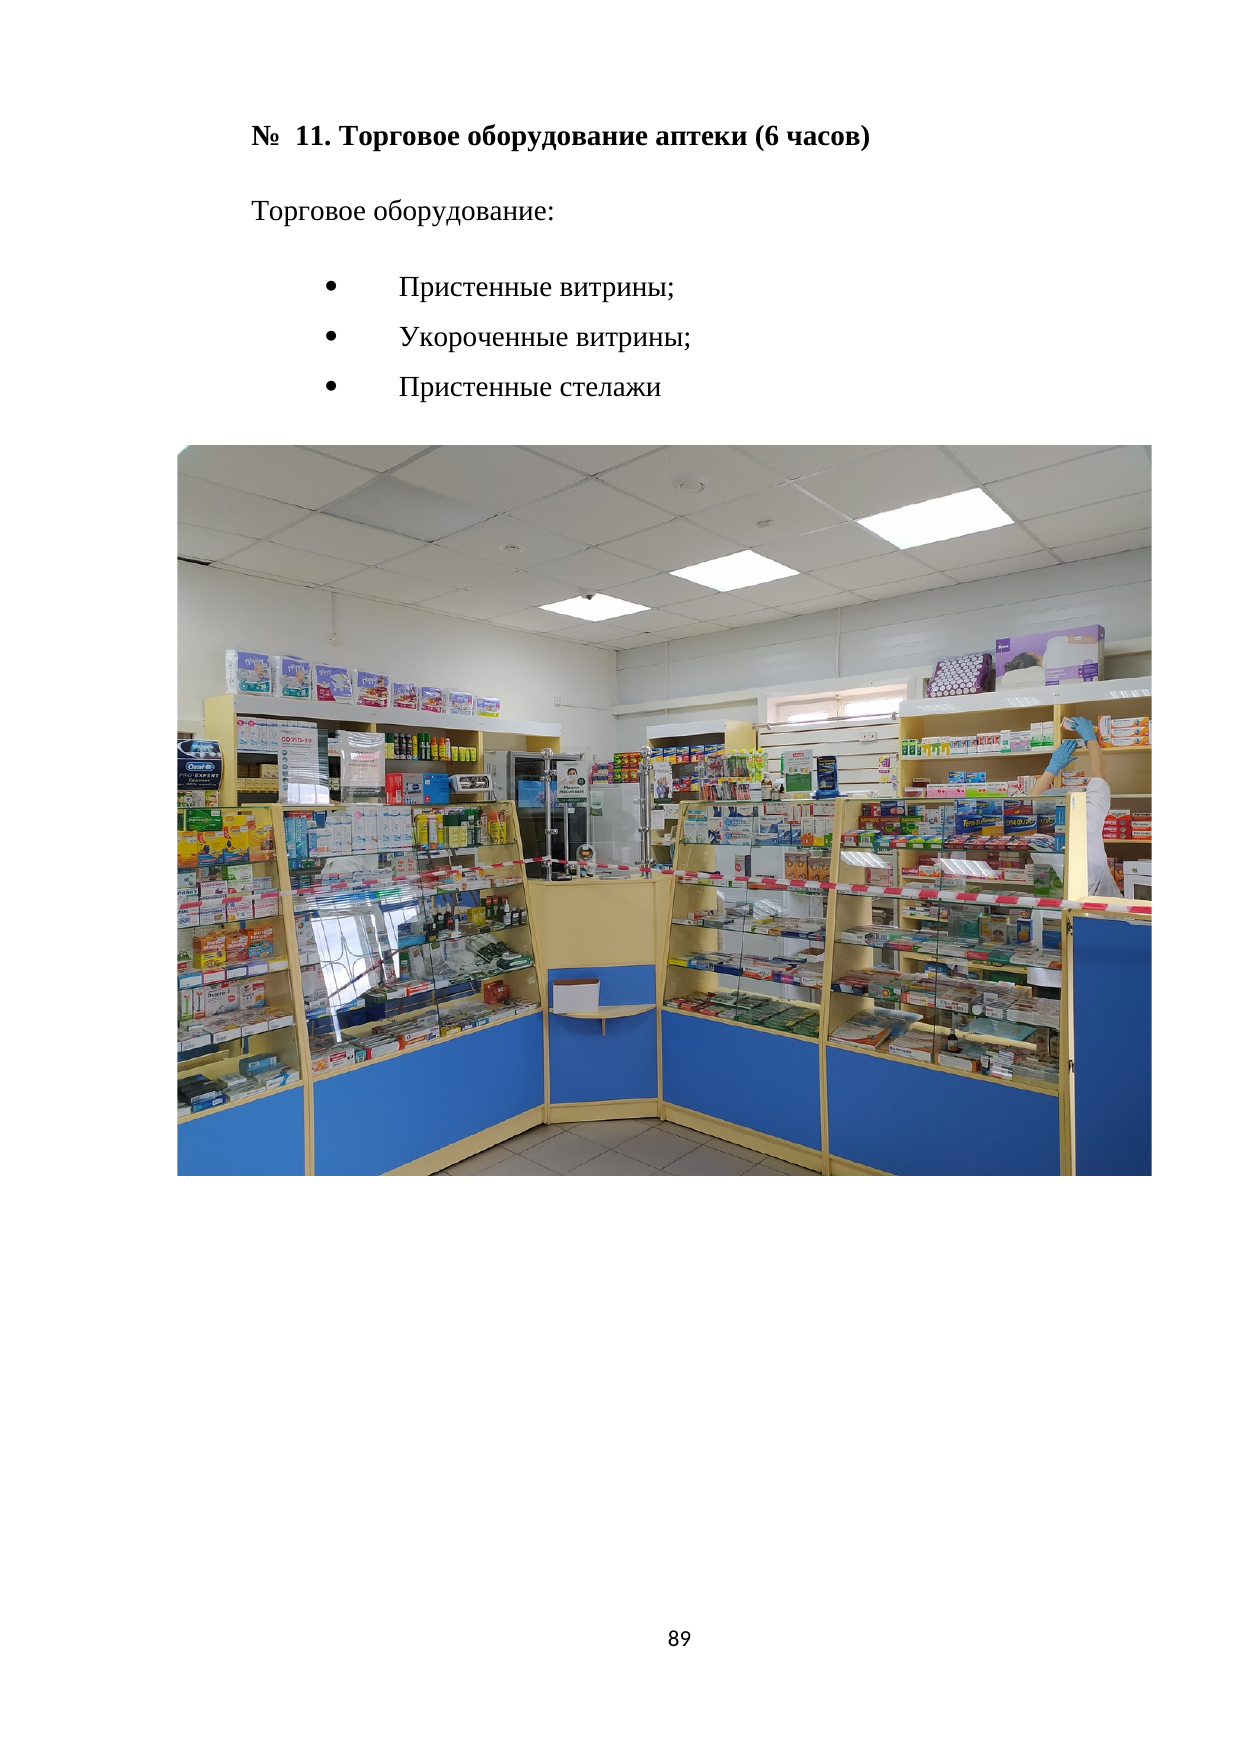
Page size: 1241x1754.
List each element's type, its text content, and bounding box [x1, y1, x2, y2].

text Торговое оборудование: [177, 193, 1181, 227]
picture [177, 445, 1152, 1176]
list Пристенные стелажи [252, 369, 1181, 403]
subtitle № 11. Торговое оборудование аптеки (6 часов) [177, 118, 1181, 152]
list Укороченные витрины; [252, 319, 1181, 353]
list Пристенные витрины; [252, 269, 1181, 302]
